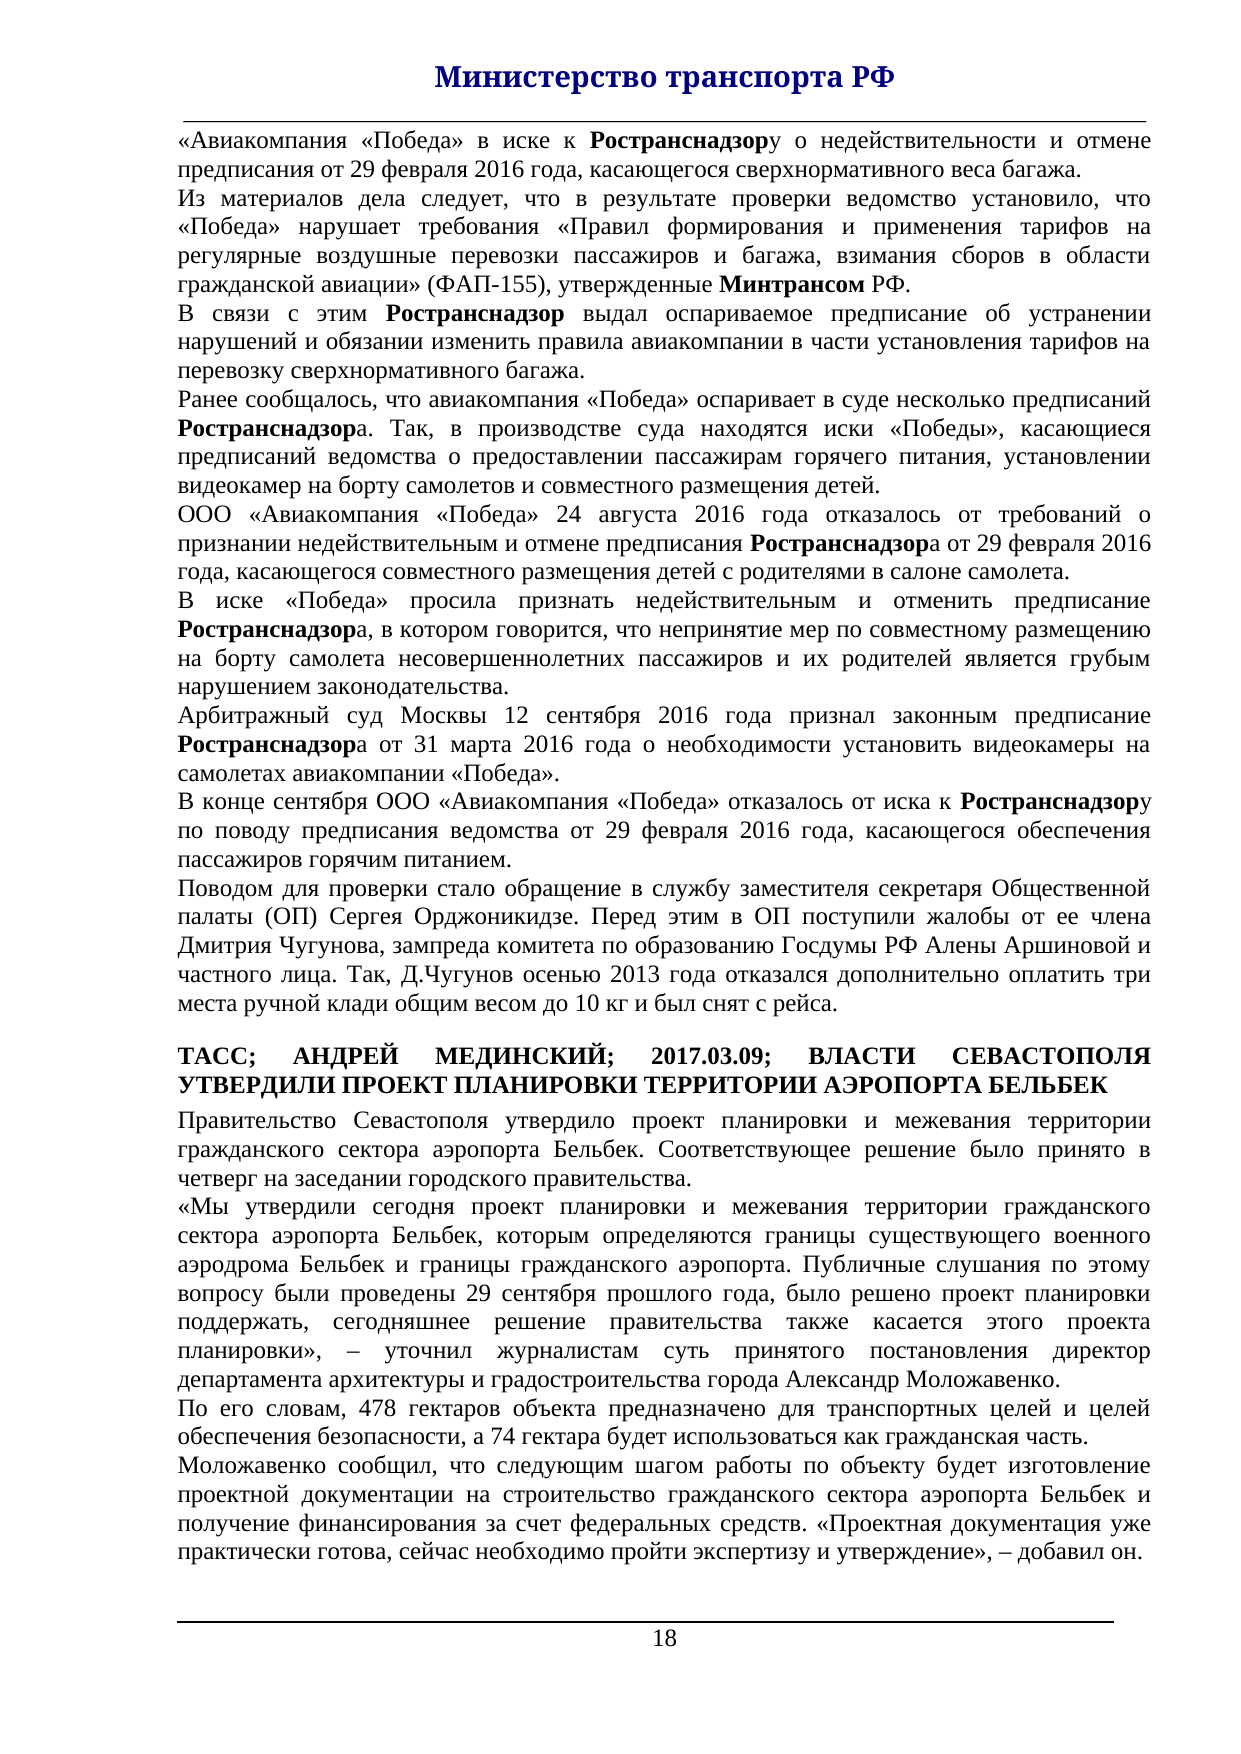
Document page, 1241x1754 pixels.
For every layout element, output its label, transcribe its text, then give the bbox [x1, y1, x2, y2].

text Арбитражный суд Москвы 12 сентября 2016 года признал законным предписание Ространснадзора от 31 марта 2016 года о необходимости установить видеокамеры на самолетах авиакомпании «Победа». [177, 700, 1152, 786]
text Поводом для проверки стало обращение в службу заместителя секретаря Общественной палаты (ОП) Сергея Орджоникидзе. Перед этим в ОП поступили жалобы от ее члена Дмитрия Чугунова, зампреда комитета по образованию Госдумы РФ Алены Аршиновой и частного лица. Так, Д.Чугунов осенью 2013 года отказался дополнительно оплатить три места ручной клади общим весом до 10 кг и был снят с рейса. [177, 873, 1152, 1016]
subtitle ТАСС; АНДРЕЙ МЕДИНСКИЙ; 2017.03.09; ВЛАСТИ СЕВАСТОПОЛЯ УТВЕРДИЛИ ПРОЕКТ ПЛАНИРОВКИ ТЕРРИТОРИИ АЭРОПОРТА БЕЛЬБЕК [177, 1041, 1152, 1099]
text По его словам, 478 гектаров объекта предназначено для транспортных целей и целей обеспечения безопасности, а 74 гектара будет использоваться как гражданская часть. [177, 1393, 1152, 1450]
text В конце сентября ООО «Авиакомпания «Победа» отказалось от иска к Ространснадзору по поводу предписания ведомства от 29 февраля 2016 года, касающегося обеспечения пассажиров горячим питанием. [177, 786, 1152, 873]
text В иске «Победа» просила признать недействительным и отменить предписание Ространснадзора, в котором говорится, что непринятие мер по совместному размещению на борту самолета несовершеннолетних пассажиров и их родителей является грубым нарушением законодательства. [177, 585, 1152, 700]
text Из материалов дела следует, что в результате проверки ведомство установило, что «Победа» нарушает требования «Правил формирования и применения тарифов на регулярные воздушные перевозки пассажиров и багажа, взимания сборов в области гражданской авиации» (ФАП-155), утвержденные Минтрансом РФ. [177, 183, 1152, 298]
text «Мы утвердили сегодня проект планировки и межевания территории гражданского сектора аэропорта Бельбек, которым определяются границы существующего военного аэродрома Бельбек и границы гражданского аэропорта. Публичные слушания по этому вопросу были проведены 29 сентября прошлого года, было решено проект планировки поддержать, сегодняшнее решение правительства также касается этого проекта планировки», – уточнил журналистам суть принятого постановления директор департамента архитектуры и градостроительства города Александр Моложавенко. [177, 1191, 1152, 1393]
text В связи с этим Ространснадзор выдал оспариваемое предписание об устранении нарушений и обязании изменить правила авиакомпании в части установления тарифов на перевозку сверхнормативного багажа. [177, 298, 1152, 384]
text ООО «Авиакомпания «Победа» 24 августа 2016 года отказалось от требований о признании недействительным и отмене предписания Ространснадзора от 29 февраля 2016 года, касающегося совместного размещения детей с родителями в салоне самолета. [177, 499, 1152, 585]
text Моложавенко сообщил, что следующим шагом работы по объекту будет изготовление проектной документации на строительство гражданского сектора аэропорта Бельбек и получение финансирования за счет федеральных средств. «Проектная документация уже практически готова, сейчас необходимо пройти экспертизу и утверждение», – добавил он. [177, 1450, 1152, 1565]
text Ранее сообщалось, что авиакомпания «Победа» оспаривает в суде несколько предписаний Ространснадзора. Так, в производстве суда находятся иски «Победы», касающиеся предписаний ведомства о предоставлении пассажирам горячего питания, установлении видеокамер на борту самолетов и совместного размещения детей. [177, 384, 1152, 499]
text Правительство Севастополя утвердило проект планировки и межевания территории гражданского сектора аэропорта Бельбек. Соответствующее решение было принято в четверг на заседании городского правительства. [177, 1105, 1152, 1191]
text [177, 125, 1152, 183]
